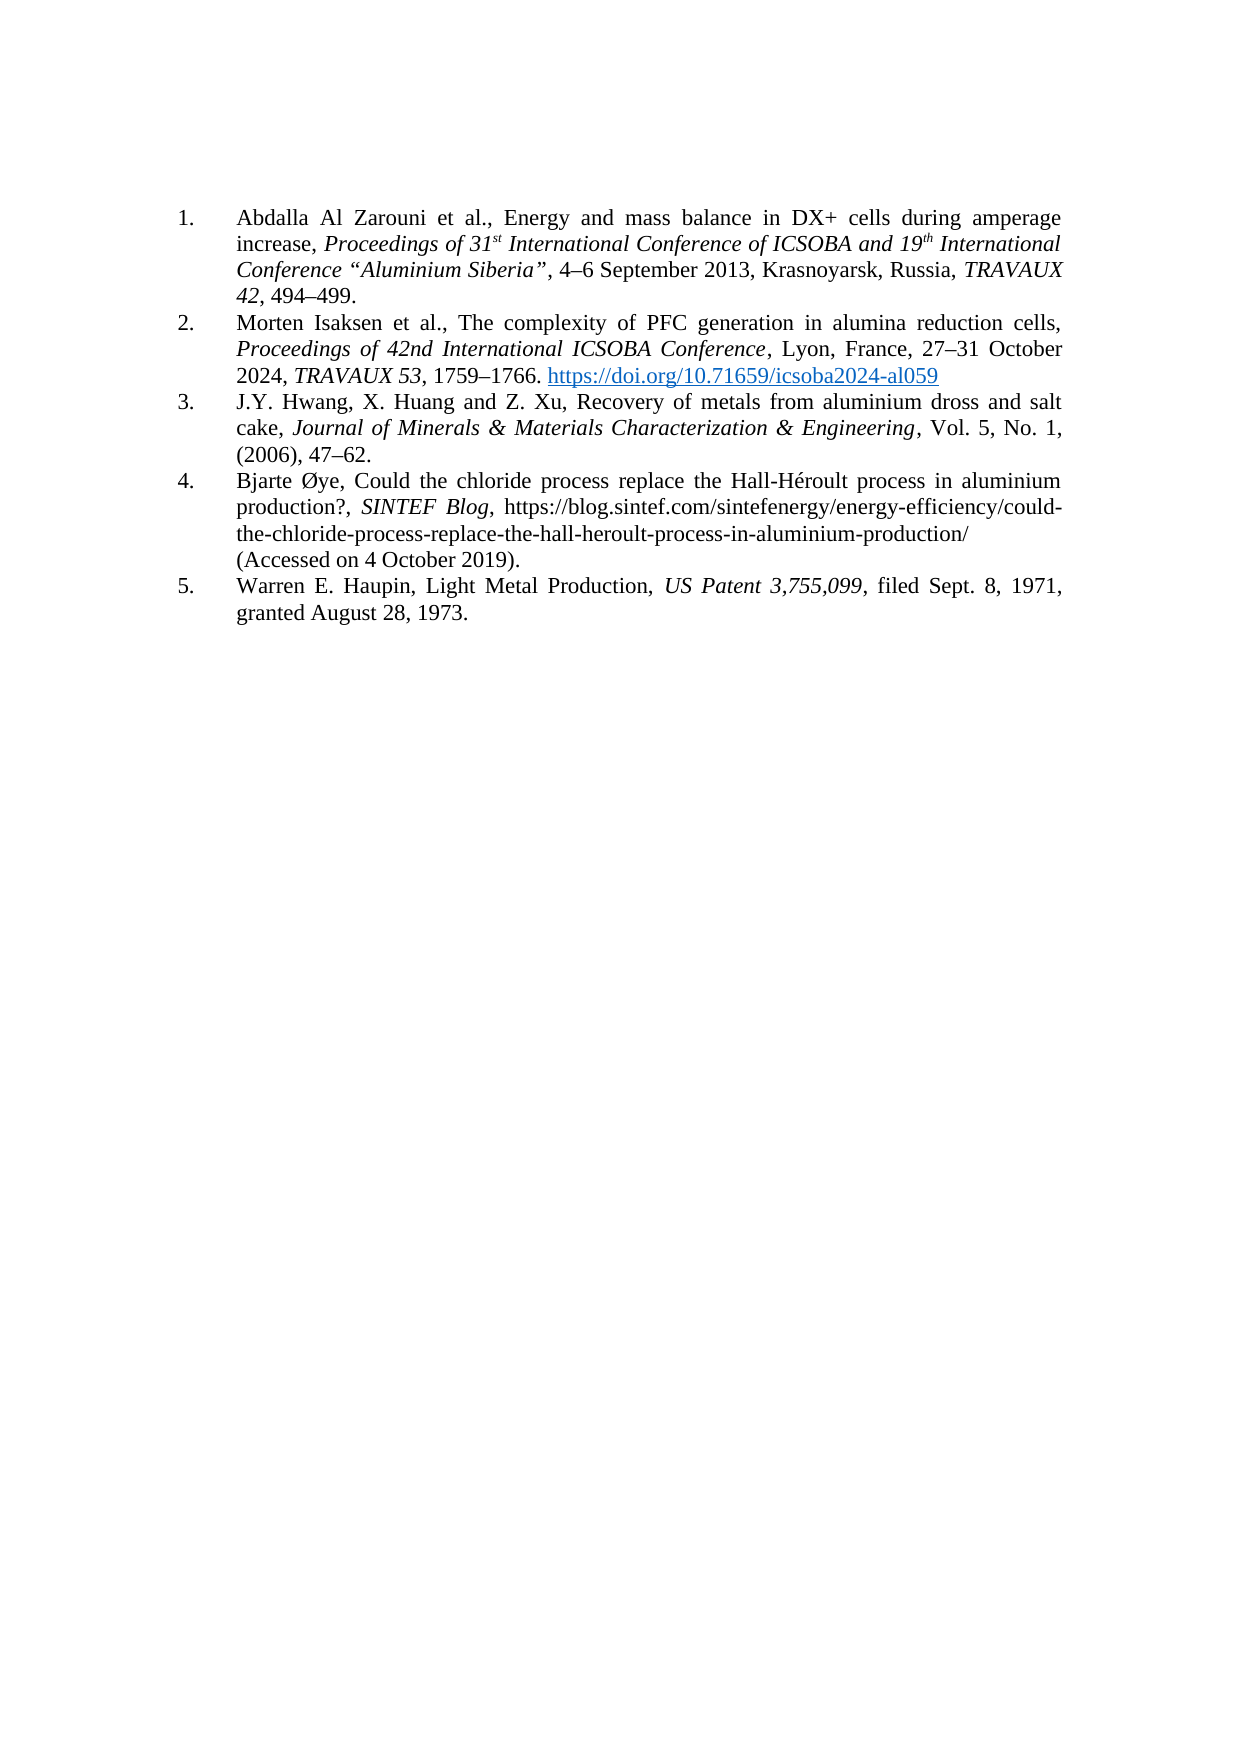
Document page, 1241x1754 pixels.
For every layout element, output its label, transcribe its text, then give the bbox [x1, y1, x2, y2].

text Warren E. Haupin, Light Metal Production, US Patent 3,755,099, filed Sept. 8, 1971, granted August 28, 1973. [177, 572, 1063, 625]
text Abdalla Al Zarouni et al., Energy and mass balance in DX+ cells during amperage increase, Proceedings of 31st International Conference of ICSOBA and 19th International Conference “Aluminium Siberia”, 4–6 September 2013, Krasnoyarsk, Russia, TRAVAUX 42, 494–499. [177, 203, 1063, 309]
text J.Y. Hwang, X. Huang and Z. Xu, Recovery of metals from aluminium dross and salt cake, Journal of Minerals & Materials Characterization & Engineering, Vol. 5, No. 1, (2006), 47–62. [177, 388, 1063, 467]
text Morten Isaksen et al., The complexity of PFC generation in alumina reduction cells, Proceedings of 42nd International ICSOBA Conference, Lyon, France, 27–31 October 2024, TRAVAUX 53, 1759–1766. https://doi.org/10.71659/icsoba2024-al059 [177, 309, 1063, 388]
text Bjarte Øye, Could the chloride process replace the Hall-Héroult process in aluminium production?, SINTEF Blog, https://blog.sintef.com/sintefenergy/energy-efficiency/could-the-chloride-process-replace-the-hall-heroult-process-in-aluminium-production/ (Accessed on 4 October 2019). [177, 467, 1063, 572]
